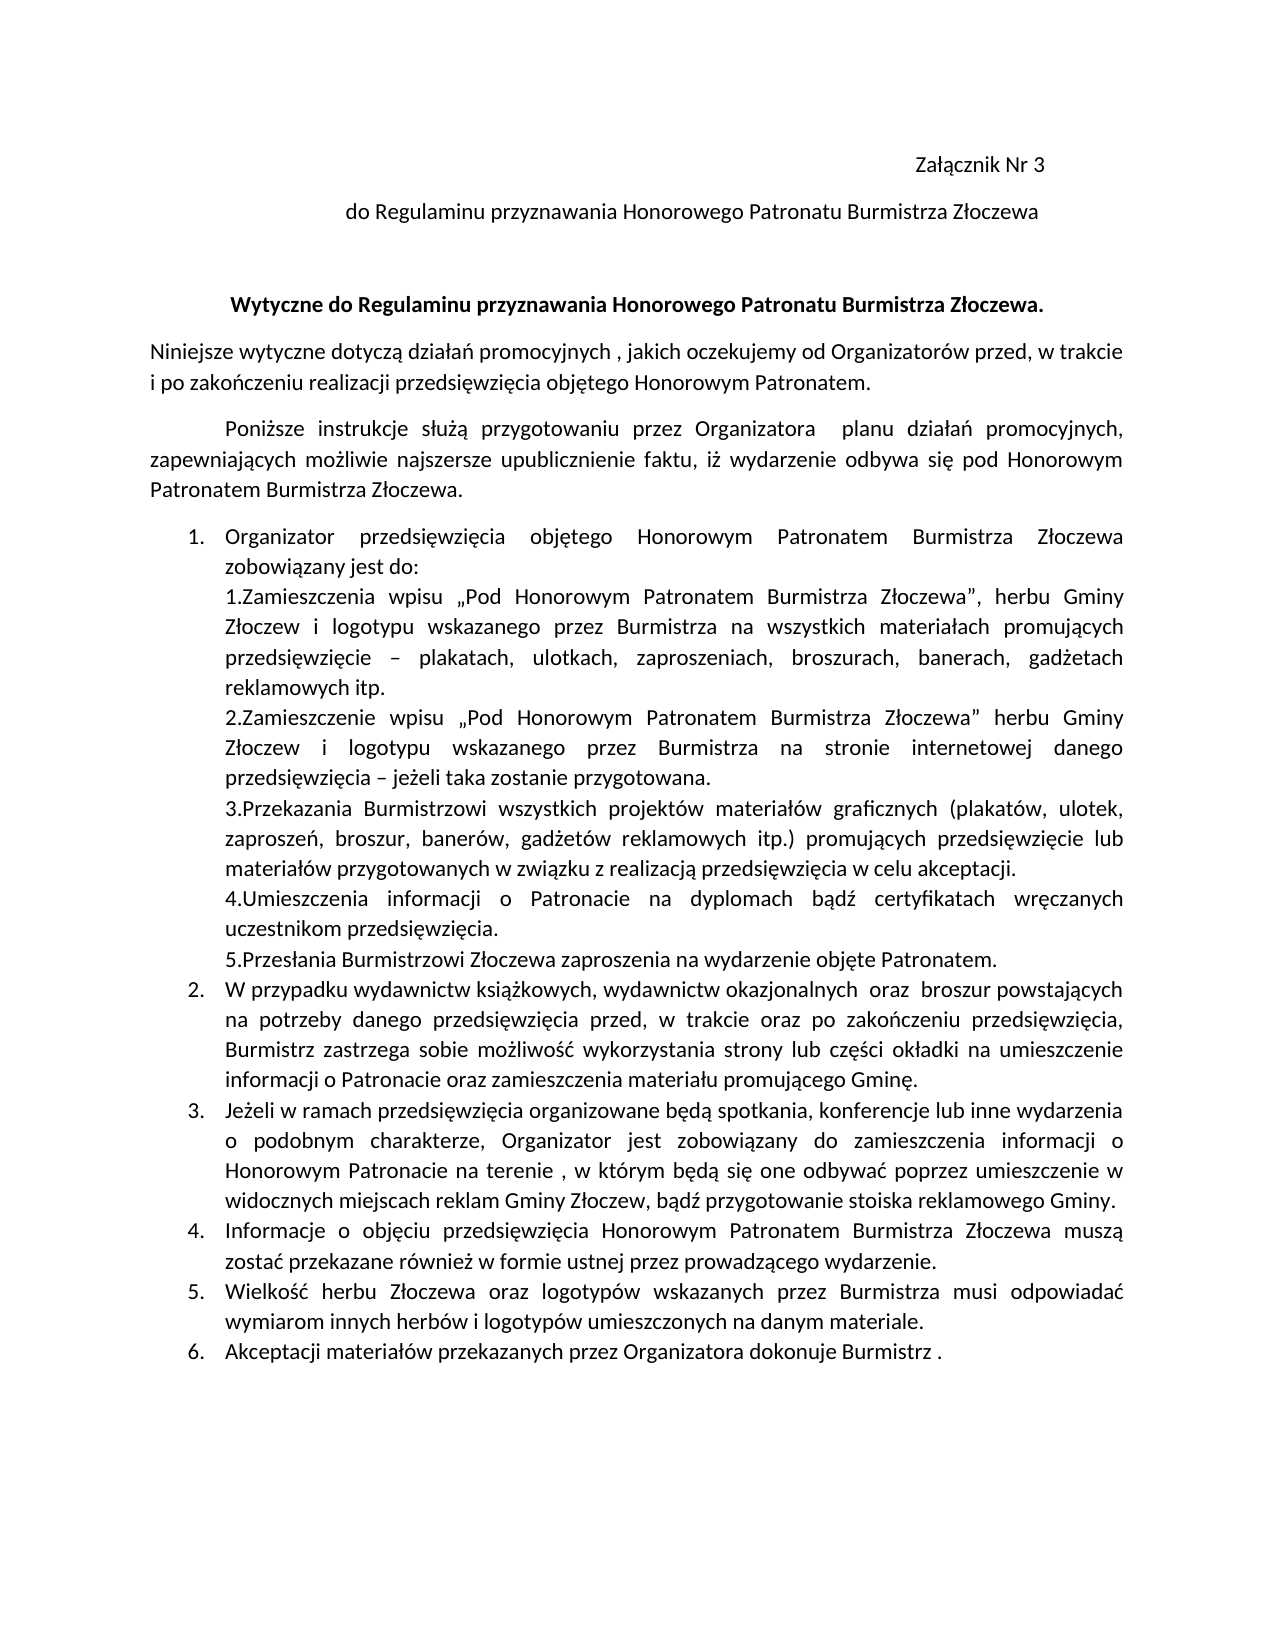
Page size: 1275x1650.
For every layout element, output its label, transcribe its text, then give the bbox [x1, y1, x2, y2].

list 2.Zamieszczenie wpisu „Pod Honorowym Patronatem Burmistrza Złoczewa” herbu Gminy Złoczew i logotypu wskazanego przez Burmistrza na stronie internetowej danego przedsięwzięcia – jeżeli taka zostanie przygotowana. [225, 703, 1125, 792]
text Niniejsze wytyczne dotyczą działań promocyjnych , jakich oczekujemy od Organizatorów przed, w trakcie i po zakończeniu realizacji przedsięwzięcia objętego Honorowym Patronatem. [150, 337, 1125, 396]
list W przypadku wydawnictw książkowych, wydawnictw okazjonalnych oraz broszur powstających na potrzeby danego przedsięwzięcia przed, w trakcie oraz po zakończeniu przedsięwzięcia, Burmistrz zastrzega sobie możliwość wykorzystania strony lub części okładki na umieszczenie informacji o Patronacie oraz zamieszczenia materiału promującego Gminę. [187, 975, 1125, 1094]
list Wielkość herbu Złoczewa oraz logotypów wskazanych przez Burmistrza musi odpowiadać wymiarom innych herbów i logotypów umieszczonych na danym materiale. [187, 1277, 1125, 1335]
text Wytyczne do Regulaminu przyznawania Honorowego Patronatu Burmistrza Złoczewa. [150, 291, 1125, 319]
list 5.Przesłania Burmistrzowi Złoczewa zaproszenia na wydarzenie objęte Patronatem. [225, 945, 1125, 973]
list Informacje o objęciu przedsięwzięcia Honorowym Patronatem Burmistrza Złoczewa muszą zostać przekazane również w formie ustnej przez prowadzącego wydarzenie. [187, 1217, 1125, 1275]
list Jeżeli w ramach przedsięwzięcia organizowane będą spotkania, konferencje lub inne wydarzenia o podobnym charakterze, Organizator jest zobowiązany do zamieszczenia informacji o Honorowym Patronacie na terenie , w którym będą się one odbywać poprzez umieszczenie w widocznych miejscach reklam Gminy Złoczew, bądź przygotowanie stoiska reklamowego Gminy. [187, 1096, 1125, 1214]
list 3.Przekazania Burmistrzowi wszystkich projektów materiałów graficznych (plakatów, ulotek, zaproszeń, broszur, banerów, gadżetów reklamowych itp.) promujących przedsięwzięcie lub materiałów przygotowanych w związku z realizacją przedsięwzięcia w celu akceptacji. [225, 794, 1125, 882]
list 1.Zamieszczenia wpisu „Pod Honorowym Patronatem Burmistrza Złoczewa”, herbu Gminy Złoczew i logotypu wskazanego przez Burmistrza na wszystkich materiałach promujących przedsięwzięcie – plakatach, ulotkach, zaproszeniach, broszurach, banerach, gadżetach reklamowych itp. [225, 582, 1125, 701]
text Poniższe instrukcje służą przygotowaniu przez Organizatora planu działań promocyjnych, zapewniających możliwie najszersze upublicznienie faktu, iż wydarzenie odbywa się pod Honorowym Patronatem Burmistrza Złoczewa. [150, 414, 1125, 503]
list Organizator przedsięwzięcia objętego Honorowym Patronatem Burmistrza Złoczewa zobowiązany jest do: [187, 522, 1125, 580]
list 4.Umieszczenia informacji o Patronacie na dyplomach bądź certyfikatach wręczanych uczestnikom przedsięwzięcia. [225, 884, 1125, 943]
list Akceptacji materiałów przekazanych przez Organizatora dokonuje Burmistrz . [187, 1337, 1125, 1366]
text do Regulaminu przyznawania Honorowego Patronatu Burmistrza Złoczewa [150, 197, 1125, 225]
text Załącznik Nr 3 [150, 150, 1125, 178]
